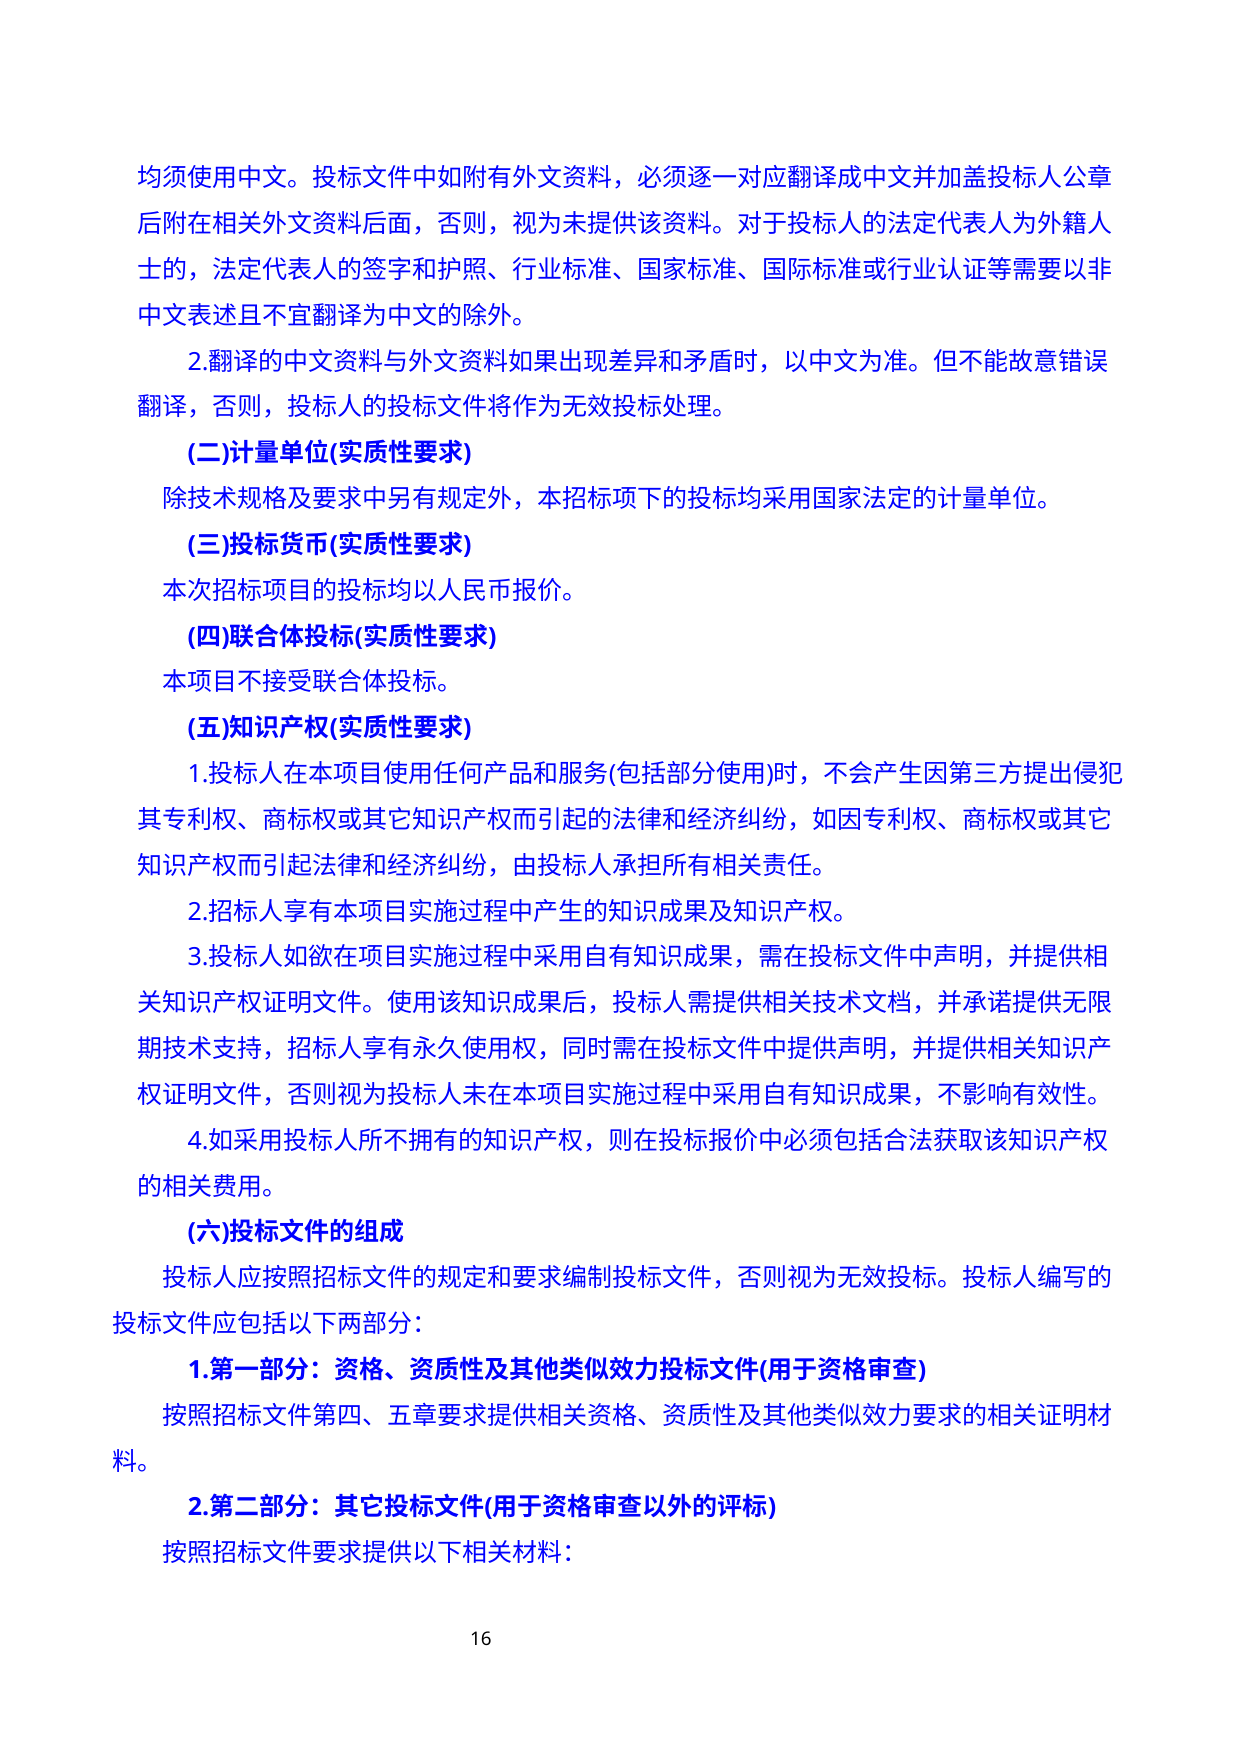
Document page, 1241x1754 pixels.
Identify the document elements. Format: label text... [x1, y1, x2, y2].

text 投标货币(实质性要求) [137, 517, 1128, 562]
text 除技术规格及要求中另有规定外，本招标项下的投标均采用国家法定的计量单位。 [112, 471, 1128, 517]
text 按照招标文件要求提供以下相关材料： [112, 1525, 1128, 1571]
text 计量单位(实质性要求) [137, 425, 1128, 471]
text 知识产权(实质性要求) [137, 700, 1128, 746]
text 本次招标项目的投标均以人民币报价。 [112, 562, 1128, 608]
text 投标人如欲在项目实施过程中采用自有知识成果，需在投标文件中声明，并提供相关知识产权证明文件。使用该知识成果后，投标人需提供相关技术文档，并承诺提供无限期技术支持，招标人享有永久使用权，同时需在投标文件中提供声明，并提供相关知识产权证明文件，否则视为投标人未在本项目实施过程中采用自有知识成果，不影响有效性。 [137, 929, 1128, 1112]
text 第一部分：资格、资质性及其他类似效力投标文件(用于资格审查) [137, 1342, 1128, 1387]
text 翻译的中文资料与外文资料如果出现差异和矛盾时，以中文为准。但不能故意错误翻译，否则，投标人的投标文件将作为无效投标处理。 [137, 333, 1128, 425]
text 如采用投标人所不拥有的知识产权，则在投标报价中必须包括合法获取该知识产权的相关费用。 [137, 1112, 1128, 1204]
text 投标人在本项目使用任何产品和服务(包括部分使用)时，不会产生因第三方提出侵犯其专利权、商标权或其它知识产权而引起的法律和经济纠纷，如因专利权、商标权或其它知识产权而引起法律和经济纠纷，由投标人承担所有相关责任。 [137, 746, 1128, 883]
text 投标人应按照招标文件的规定和要求编制投标文件，否则视为无效投标。投标人编写的投标文件应包括以下两部分： [112, 1250, 1128, 1342]
text 招标人享有本项目实施过程中产生的知识成果及知识产权。 [137, 883, 1128, 929]
text 按照招标文件第四、五章要求提供相关资格、资质性及其他类似效力要求的相关证明材料。 [112, 1387, 1128, 1479]
text 投标文件的组成 [137, 1204, 1128, 1250]
text 联合体投标(实质性要求) [137, 608, 1128, 654]
text 本项目不接受联合体投标。 [112, 654, 1128, 700]
text 第二部分：其它投标文件(用于资格审查以外的评标) [137, 1479, 1128, 1525]
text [137, 150, 1128, 333]
